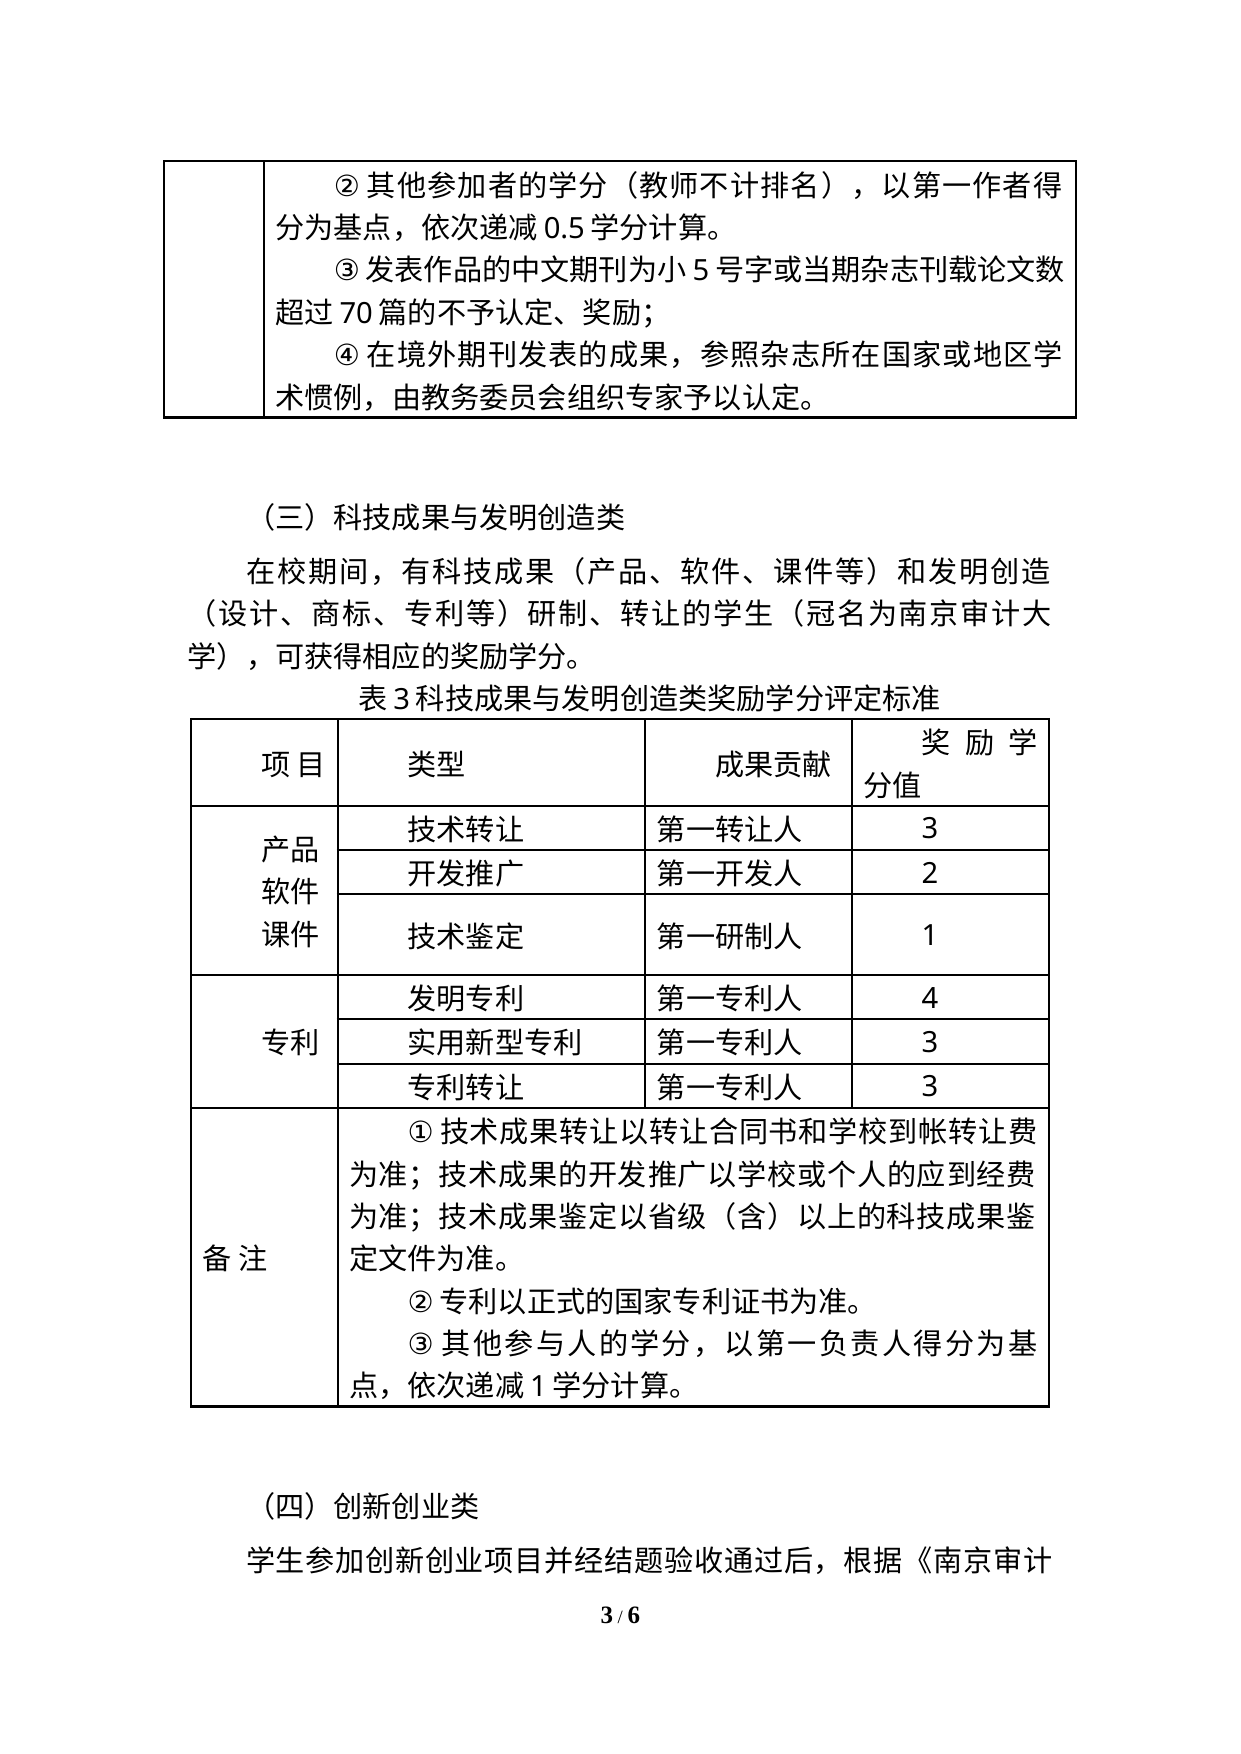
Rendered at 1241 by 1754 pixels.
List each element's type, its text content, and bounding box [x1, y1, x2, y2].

text （四）创新创业类 [187, 1472, 1053, 1537]
table_cell 备注 [165, 162, 263, 416]
table_cell 技术鉴定 [339, 895, 644, 974]
table_cell 3 [853, 807, 1048, 849]
table_cell 2 [853, 851, 1048, 893]
table_cell 1 [853, 895, 1048, 974]
table_cell 第一开发人 [646, 851, 851, 893]
table_cell 产品 软件 课件 [192, 807, 337, 974]
table_cell 专利 [192, 976, 337, 1107]
table_cell 第一研制人 [646, 895, 851, 974]
table_cell 第一转让人 [646, 807, 851, 849]
table_cell 4 [853, 976, 1048, 1018]
text （三）科技成果与发明创造类 [187, 483, 1053, 548]
table_header 奖励学分值 [853, 720, 1048, 804]
table_cell 发明专利 [339, 976, 644, 1018]
text 表3科技成果与发明创造类奖励学分评定标准 [187, 675, 1053, 718]
table_cell 3 [853, 1020, 1048, 1062]
table_header 项 目 [192, 720, 337, 804]
table_header 类型 [339, 720, 644, 804]
table_cell ①技术成果转让以转让合同书和学校到帐转让费为准；技术成果的开发推广以学校或个人的应到经费为准；技术成果鉴定以省级（含）以上的科技成果鉴定文件为准。 ②专利以正式的国家专利证书为准。 ③其他参与人的学分，以第一负责人得分为基点，依次递减1学分计算。 [339, 1109, 1048, 1405]
table_cell 开发推广 [339, 851, 644, 893]
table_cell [265, 162, 1075, 416]
table_cell 第一专利人 [646, 1065, 851, 1107]
table_cell 备 注 [192, 1109, 337, 1405]
table_cell 第一专利人 [646, 976, 851, 1018]
table_cell 第一专利人 [646, 1020, 851, 1062]
table_cell 实用新型专利 [339, 1020, 644, 1062]
table_header 成果贡献 [646, 720, 851, 804]
text 在校期间，有科技成果（产品、软件、课件等）和发明创造（设计、商标、专利等）研制、转让的学生（冠名为南京审计大学），可获得相应的奖励学分。 [187, 548, 1053, 675]
table_cell 3 [853, 1065, 1048, 1107]
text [187, 1537, 1053, 1580]
table_cell 技术转让 [339, 807, 644, 849]
table_cell 专利转让 [339, 1065, 644, 1107]
